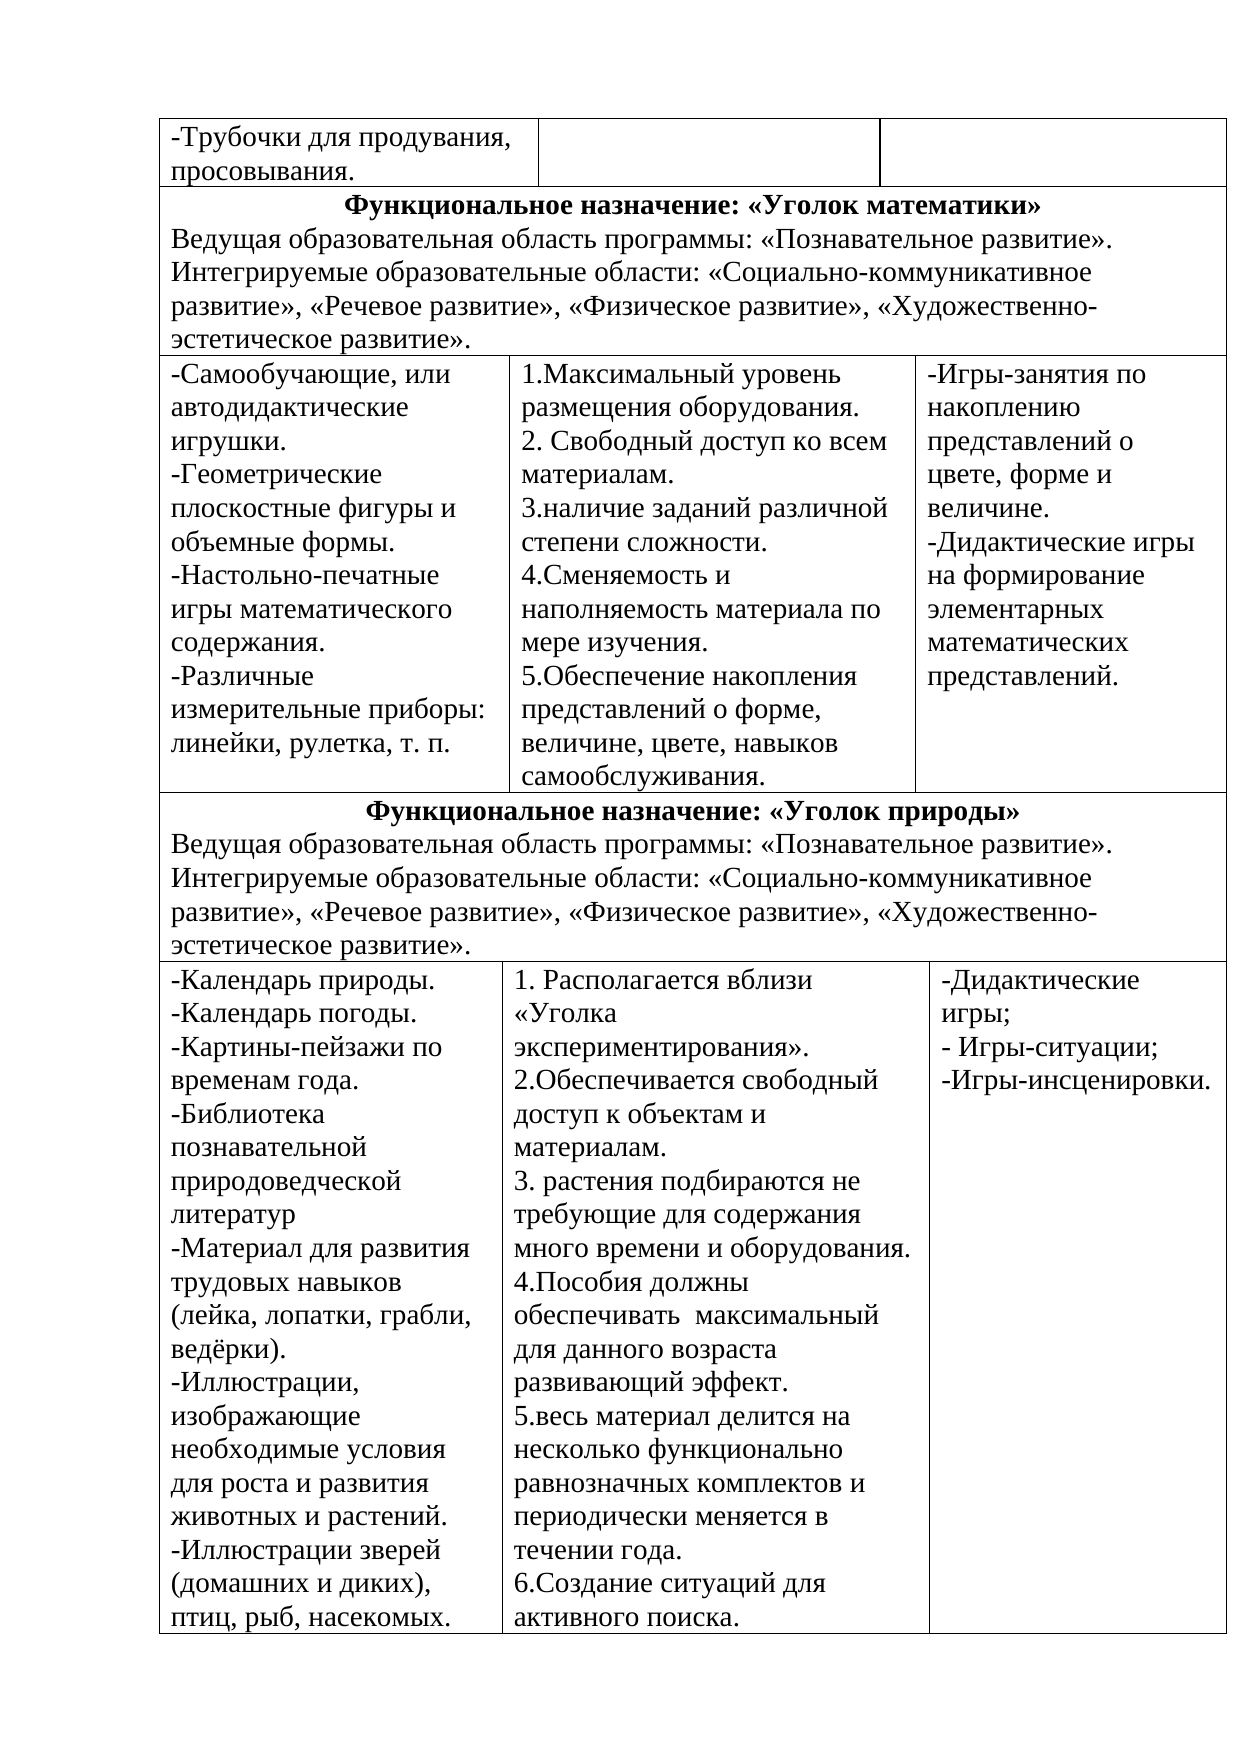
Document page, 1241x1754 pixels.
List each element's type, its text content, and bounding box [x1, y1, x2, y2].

table_cell -Календарь природы. -Календарь погоды. -Картины-пейзажи по временам года. -Библиотека познавательной природоведческой литератур -Материал для развития трудовых навыков (лейка, лопатки, грабли, ведёрки). -Иллюстрации, изображающие необходимые условия для роста и развития животных и растений. -Иллюстрации зверей (домашних и диких), птиц, рыб, насекомых. [160, 962, 502, 1633]
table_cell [539, 119, 879, 186]
table_cell Функциональное назначение: «Уголок математики» Ведущая образовательная область программы: «Познавательное развитие». Интегрируемые образовательные области: «Социально-коммуникативное развитие», «Речевое развитие», «Физическое развитие», «Художественно-эстетическое развитие». [160, 187, 1226, 355]
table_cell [160, 119, 538, 186]
table_cell Функциональное назначение: «Уголок природы» Ведущая образовательная область программы: «Познавательное развитие». Интегрируемые образовательные области: «Социально-коммуникативное развитие», «Речевое развитие», «Физическое развитие», «Художественно-эстетическое развитие». [160, 793, 1226, 961]
table_cell 1.Максимальный уровень размещения оборудования. 2. Свободный доступ ко всем материалам. 3.наличие заданий различной степени сложности. 4.Сменяемость и наполняемость материала по мере изучения. 5.Обеспечение накопления представлений о форме, величине, цвете, навыков самообслуживания. [510, 356, 915, 792]
table_cell -Самообучающие, или автодидактические игрушки. -Геометрические плоскостные фигуры и объемные формы. -Настольно-печатные игры математического содержания. -Различные измерительные приборы: линейки, рулетка, т. п. [160, 356, 509, 792]
table_cell -Игры-занятия по накоплению представлений о цвете, форме и величине. -Дидактические игры на формирование элементарных математических представлений. [916, 356, 1226, 792]
table_cell 1. Располагается вблизи «Уголка экспериментирования». 2.Обеспечивается свободный доступ к объектам и материалам. 3. растения подбираются не требующие для содержания много времени и оборудования. 4.Пособия должны обеспечивать максимальный для данного возраста развивающий эффект. 5.весь материал делится на несколько функционально равнозначных комплектов и периодически меняется в течении года. 6.Создание ситуаций для активного поиска. [503, 962, 929, 1633]
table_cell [881, 119, 1226, 186]
table_cell -Дидактические игры; - Игры-ситуации; -Игры-инсценировки. [930, 962, 1226, 1633]
